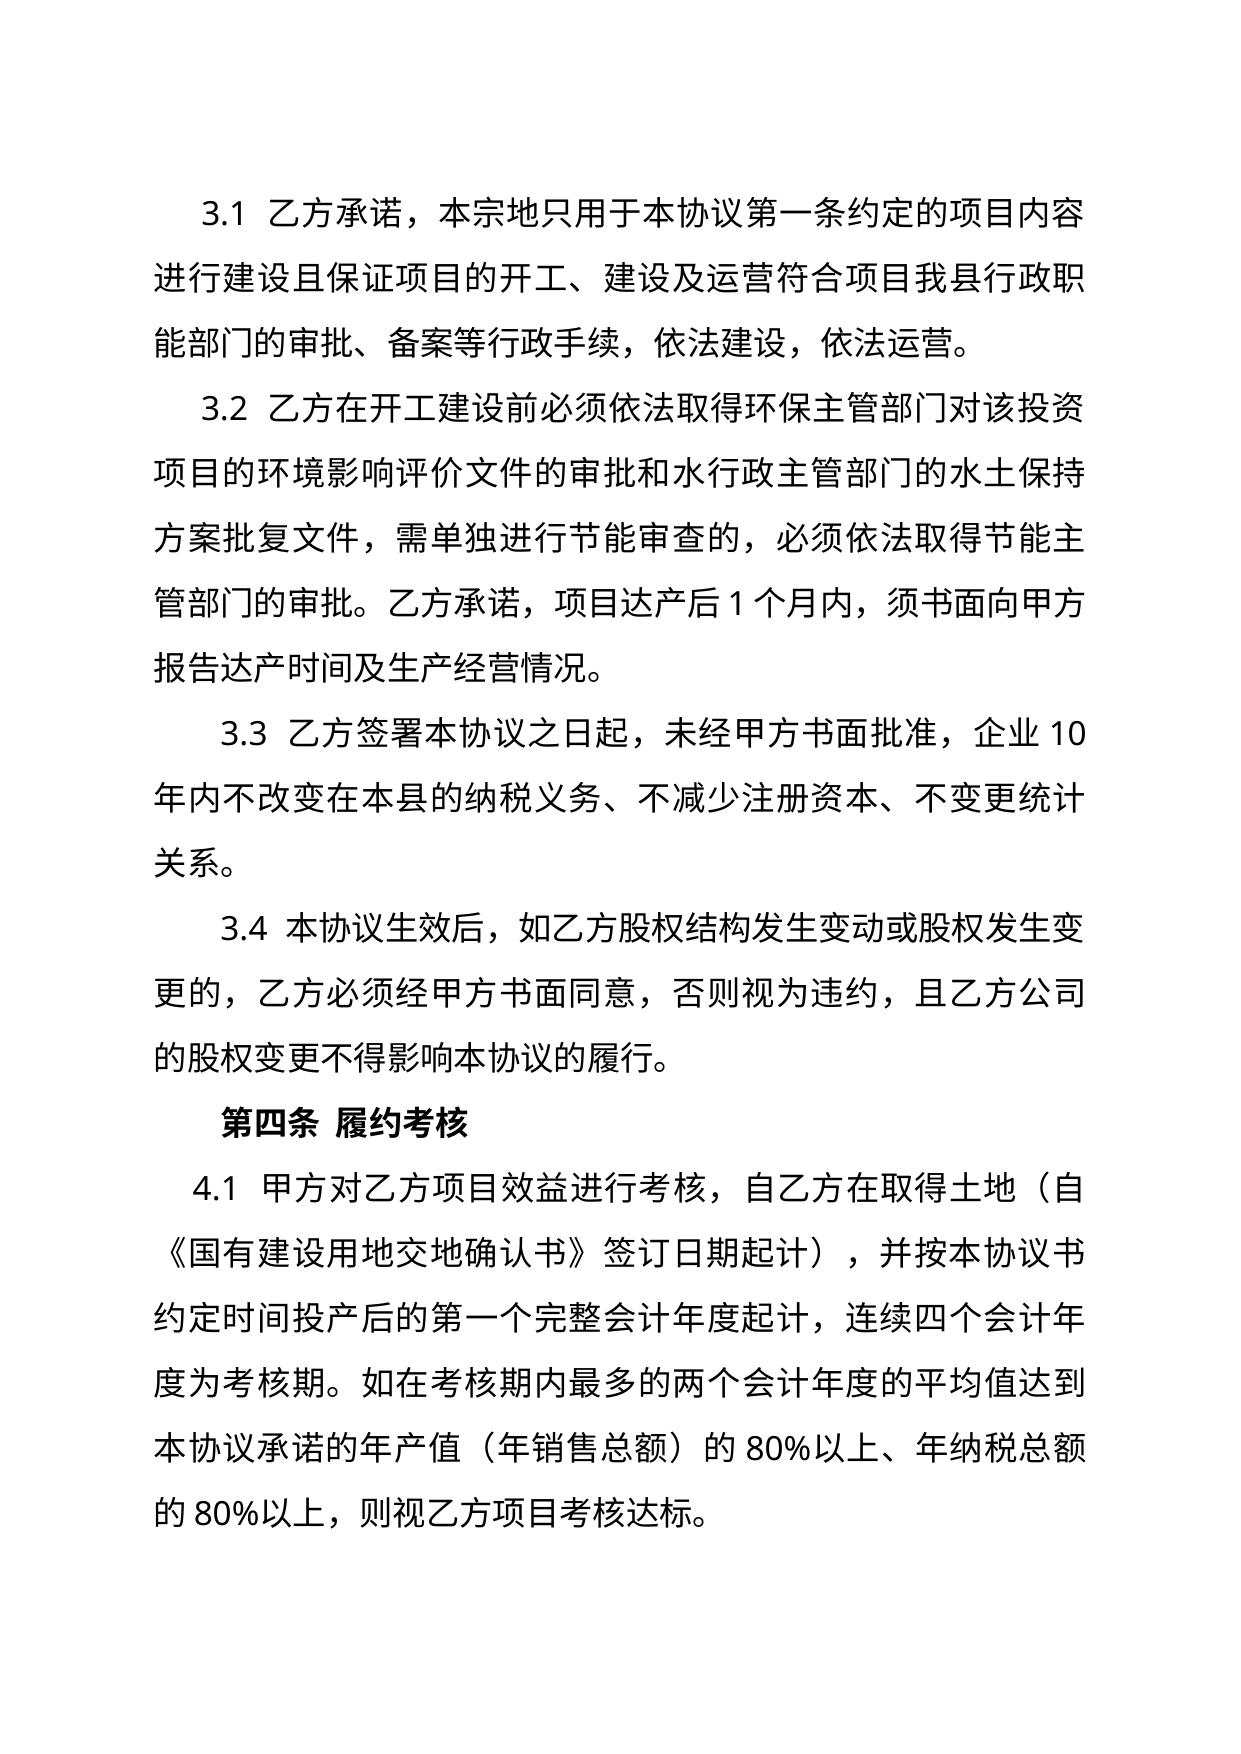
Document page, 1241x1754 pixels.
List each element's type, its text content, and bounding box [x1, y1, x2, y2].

text 3.3 乙方签署本协议之日起，未经甲方书面批准，企业10年内不改变在本县的纳税义务、不减少注册资本、不变更统计关系。 [153, 698, 1087, 893]
text 3.1 乙方承诺，本宗地只用于本协议第一条约定的项目内容进行建设且保证项目的开工、建设及运营符合项目我县行政职能部门的审批、备案等行政手续，依法建设，依法运营。 3.2 乙方在开工建设前必须依法取得环保主管部门对该投资项目的环境影响评价文件的审批和水行政主管部门的水土保持方案批复文件，需单独进行节能审查的，必须依法取得节能主管部门的审批。乙方承诺，项目达产后1个月内，须书面向甲方报告达产时间及生产经营情况。 [153, 178, 1087, 698]
text 第四条 履约考核 4.1 甲方对乙方项目效益进行考核，自乙方在取得土地（自《国有建设用地交地确认书》签订日期起计），并按本协议书约定时间投产后的第一个完整会计年度起计，连续四个会计年度为考核期。如在考核期内最多的两个会计年度的平均值达到本协议承诺的年产值（年销售总额）的80%以上、年纳税总额的80%以上，则视乙方项目考核达标。 [153, 1088, 1087, 1543]
text 3.4 本协议生效后，如乙方股权结构发生变动或股权发生变更的，乙方必须经甲方书面同意，否则视为违约，且乙方公司的股权变更不得影响本协议的履行。 [153, 893, 1087, 1088]
